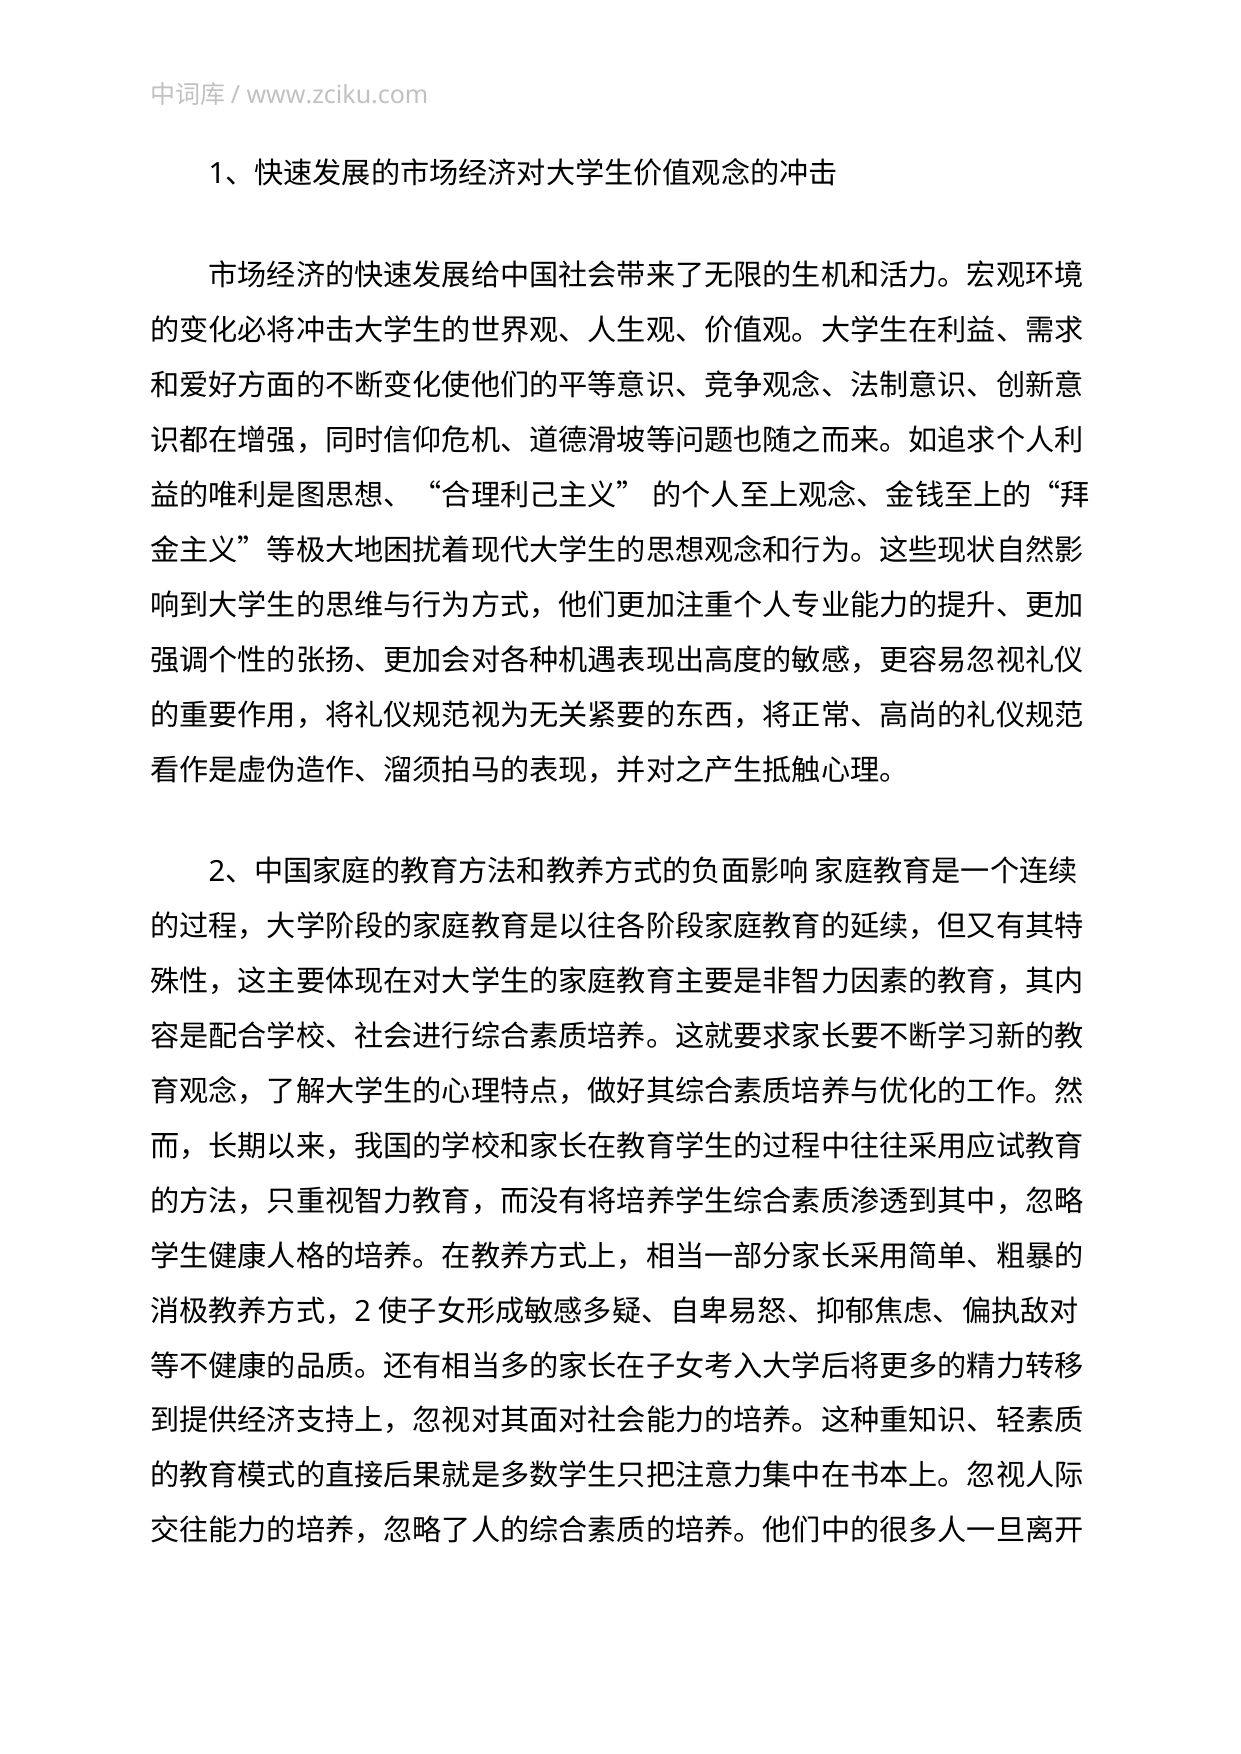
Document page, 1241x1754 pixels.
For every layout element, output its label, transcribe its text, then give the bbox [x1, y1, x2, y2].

text 1、快速发展的市场经济对大学生价值观念的冲击 [150, 150, 1090, 192]
text 市场经济的快速发展给中国社会带来了无限的生机和活力。宏观环境的变化必将冲击大学生的世界观、人生观、价值观。大学生在利益、需求和爱好方面的不断变化使他们的平等意识、竞争观念、法制意识、创新意识都在增强，同时信仰危机、道德滑坡等问题也随之而来。如追求个人利益的唯利是图思想、“合理利己主义” 的个人至上观念、金钱至上的“拜金主义”等极大地困扰着现代大学生的思想观念和行为。这些现状自然影响到大学生的思维与行为方式，他们更加注重个人专业能力的提升、更加强调个性的张扬、更加会对各种机遇表现出高度的敏感，更容易忽视礼仪的重要作用，将礼仪规范视为无关紧要的东西，将正常、高尚的礼仪规范看作是虚伪造作、溜须拍马的表现，并对之产生抵触心理。 [150, 252, 1090, 788]
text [150, 848, 1090, 1549]
